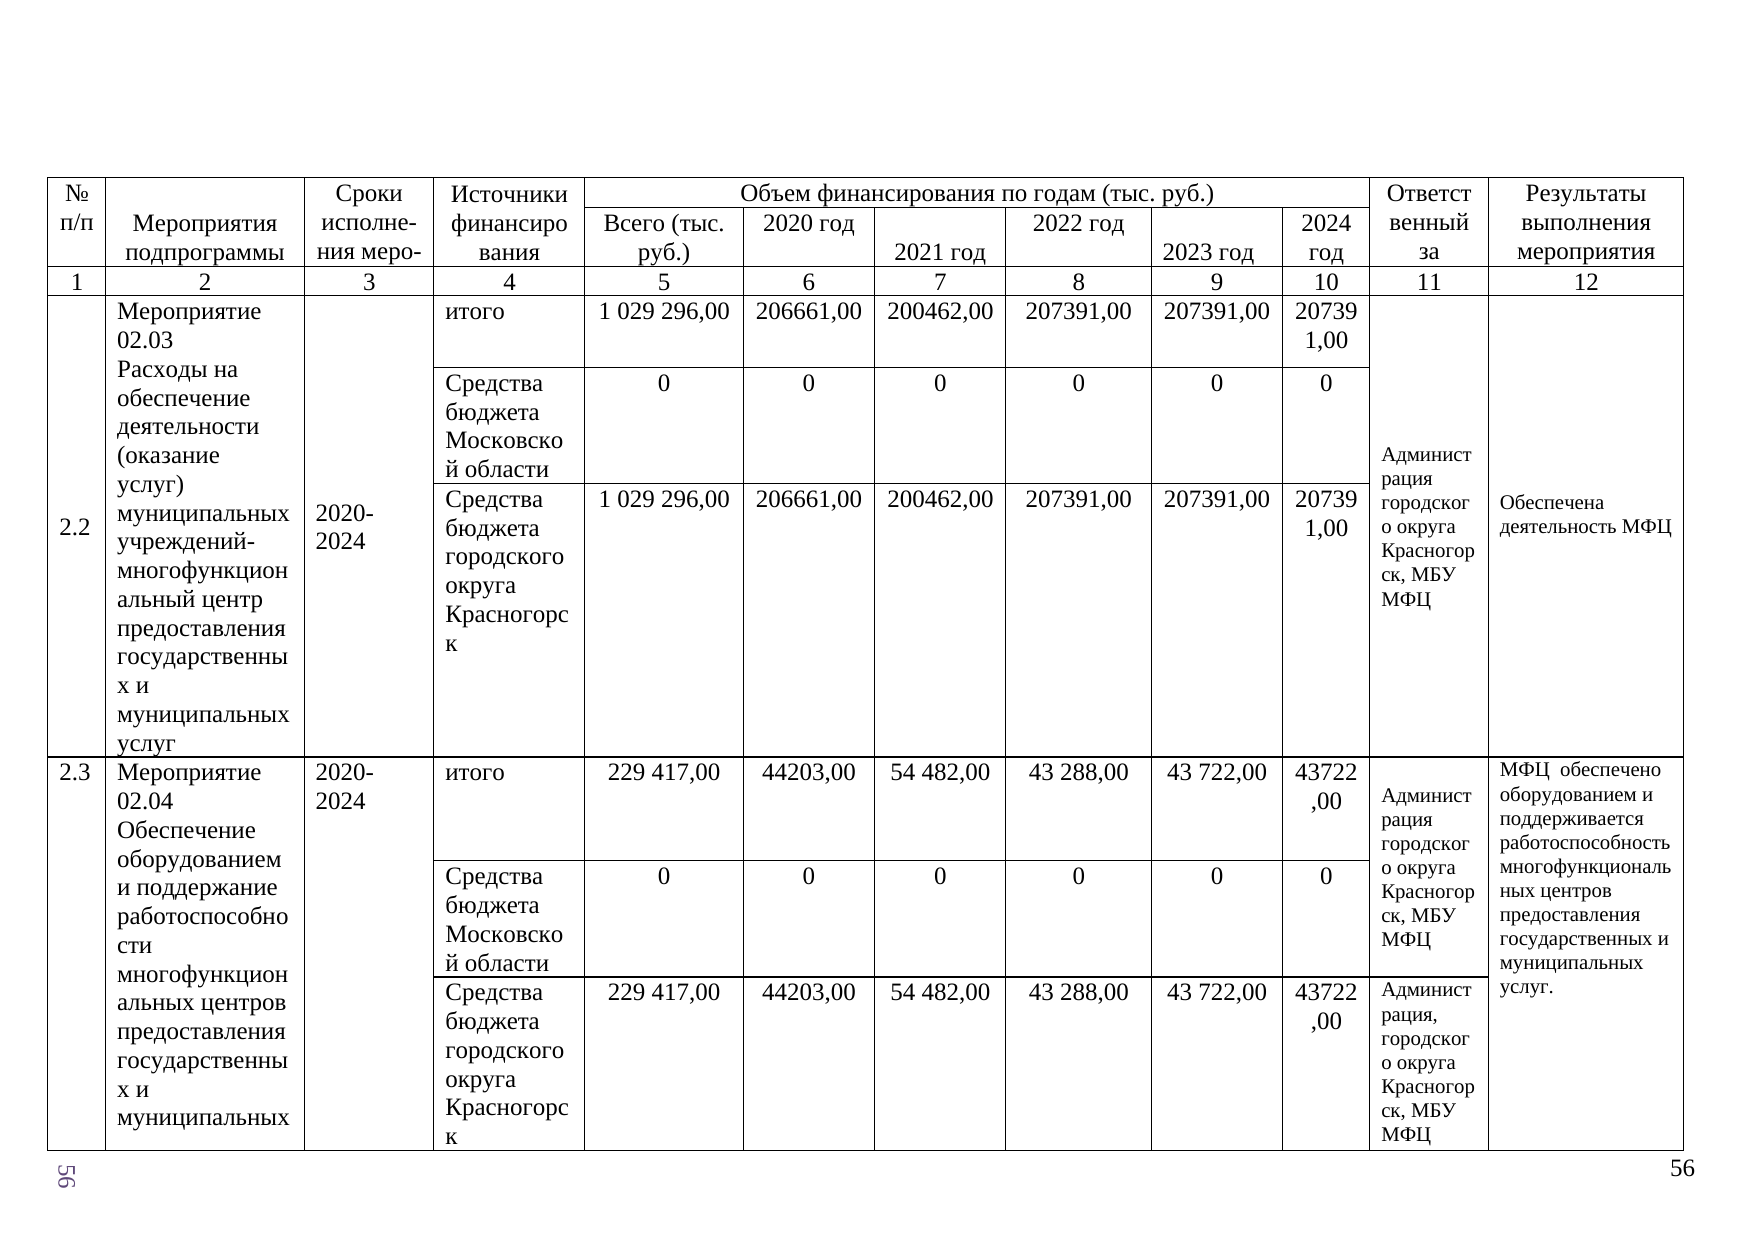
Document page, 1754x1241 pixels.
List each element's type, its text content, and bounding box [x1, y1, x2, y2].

table_cell 43722,00 [1283, 978, 1369, 1150]
table_cell 229 417,00 [585, 758, 743, 860]
table_cell 44203,00 [744, 978, 874, 1150]
table_cell Средства бюджета Московской области [434, 368, 584, 483]
table_cell 1 [48, 267, 105, 295]
table_cell 0 [875, 368, 1005, 483]
table_cell 0 [1283, 368, 1369, 483]
table_cell 7 [875, 267, 1005, 295]
table_cell 43 722,00 [1152, 978, 1282, 1150]
table_cell 54 482,00 [875, 758, 1005, 860]
table_cell 0 [1152, 861, 1282, 976]
table_cell 43 722,00 [1152, 758, 1282, 860]
table_cell 0 [744, 368, 874, 483]
table_cell 0 [875, 861, 1005, 976]
table_cell 8 [1006, 267, 1151, 295]
table_cell Всего (тыс. руб.) [585, 208, 743, 266]
table_cell 207391,00 [1152, 296, 1282, 367]
table_cell 207391,00 [1283, 296, 1369, 367]
table_cell 12 [1489, 267, 1683, 295]
table_cell 200462,00 [875, 296, 1005, 367]
table_cell 3 [305, 267, 433, 295]
table_cell 5 [585, 267, 743, 295]
table_cell 2020-2024 [305, 296, 433, 756]
table_cell 0 [585, 861, 743, 976]
table_cell Администрация городского округа Красногорск, МБУ МФЦ [1370, 758, 1488, 976]
table_cell 44203,00 [744, 758, 874, 860]
table_cell 0 [585, 368, 743, 483]
table_cell 2020 год [744, 208, 874, 266]
table_header Ответственный за выполнение мероприятия подпрограммы [1370, 178, 1488, 266]
table_cell 43722,00 [1283, 758, 1369, 860]
table_cell 4 [434, 267, 584, 295]
table_cell Средства бюджета городского округа Красногорск [434, 978, 584, 1150]
table_header № п/п [48, 178, 105, 266]
table_cell 9 [1152, 267, 1282, 295]
table_cell Средства бюджета Московской области [434, 861, 584, 976]
table_cell 2021 год [875, 208, 1005, 266]
table_header Мероприятия подпрограммы [106, 178, 304, 266]
table_cell 2023 год [1152, 208, 1282, 266]
table_header Результаты выполнения мероприятия подпрограммы [1489, 178, 1683, 266]
table_header Источники финансирования [434, 178, 584, 266]
table_cell 0 [1006, 861, 1151, 976]
table_cell итого [434, 758, 584, 860]
table_cell Администрация, городского округа Красногорск, МБУ МФЦ [1370, 978, 1488, 1150]
table_cell 0 [1152, 368, 1282, 483]
table_cell 2.2 [48, 296, 105, 756]
table_cell МФЦ обеспечено оборудованием и поддерживается работоспособность многофункциональных центров предоставления государственных и муниципальных услуг. [1489, 758, 1683, 1150]
table_cell 207391,00 [1006, 484, 1151, 756]
table_cell 2020-2024 [305, 758, 433, 1150]
table_cell 6 [744, 267, 874, 295]
table_cell 0 [1006, 368, 1151, 483]
table_cell 54 482,00 [875, 978, 1005, 1150]
table_cell 0 [1283, 861, 1369, 976]
table_cell Администрация городского округа Красногорск, МБУ МФЦ [1370, 296, 1488, 756]
table_cell Средства бюджета городского округа Красногорск [434, 484, 584, 756]
table_cell 43 288,00 [1006, 758, 1151, 860]
table_cell 1 029 296,00 [585, 296, 743, 367]
table_header Объем финансирования по годам (тыс. руб.) [585, 178, 1369, 207]
table_cell 10 [1283, 267, 1369, 295]
table_cell 2022 год [1006, 208, 1151, 266]
table_cell 207391,00 [1152, 484, 1282, 756]
table_cell 207391,00 [1283, 484, 1369, 756]
table_cell 0 [744, 861, 874, 976]
table_cell Мероприятие 02.03 Расходы на обеспечение деятельности (оказание услуг) муниципальных учреждений-многофункциональный центр предоставления государственных и муниципальных услуг [106, 296, 304, 756]
table_cell Обеспечена деятельность МФЦ [1489, 296, 1683, 756]
table_cell 206661,00 [744, 296, 874, 367]
table_cell 2024 год [1283, 208, 1369, 266]
table_cell 207391,00 [1006, 296, 1151, 367]
table_cell 1 029 296,00 [585, 484, 743, 756]
table_cell 2 [106, 267, 304, 295]
table_cell 43 288,00 [1006, 978, 1151, 1150]
table_cell 11 [1370, 267, 1488, 295]
table_header Сроки исполне-ния мероприятия [305, 178, 433, 266]
table_cell 206661,00 [744, 484, 874, 756]
table_cell 200462,00 [875, 484, 1005, 756]
table_cell Мероприятие 02.04 Обеспечение оборудованием и поддержание работоспособности многофункциональных центров предоставления государственных и муниципальных услуг. [106, 758, 304, 1150]
table_cell 2.3 [48, 758, 105, 1150]
table_cell итого [434, 296, 584, 367]
table_cell 229 417,00 [585, 978, 743, 1150]
